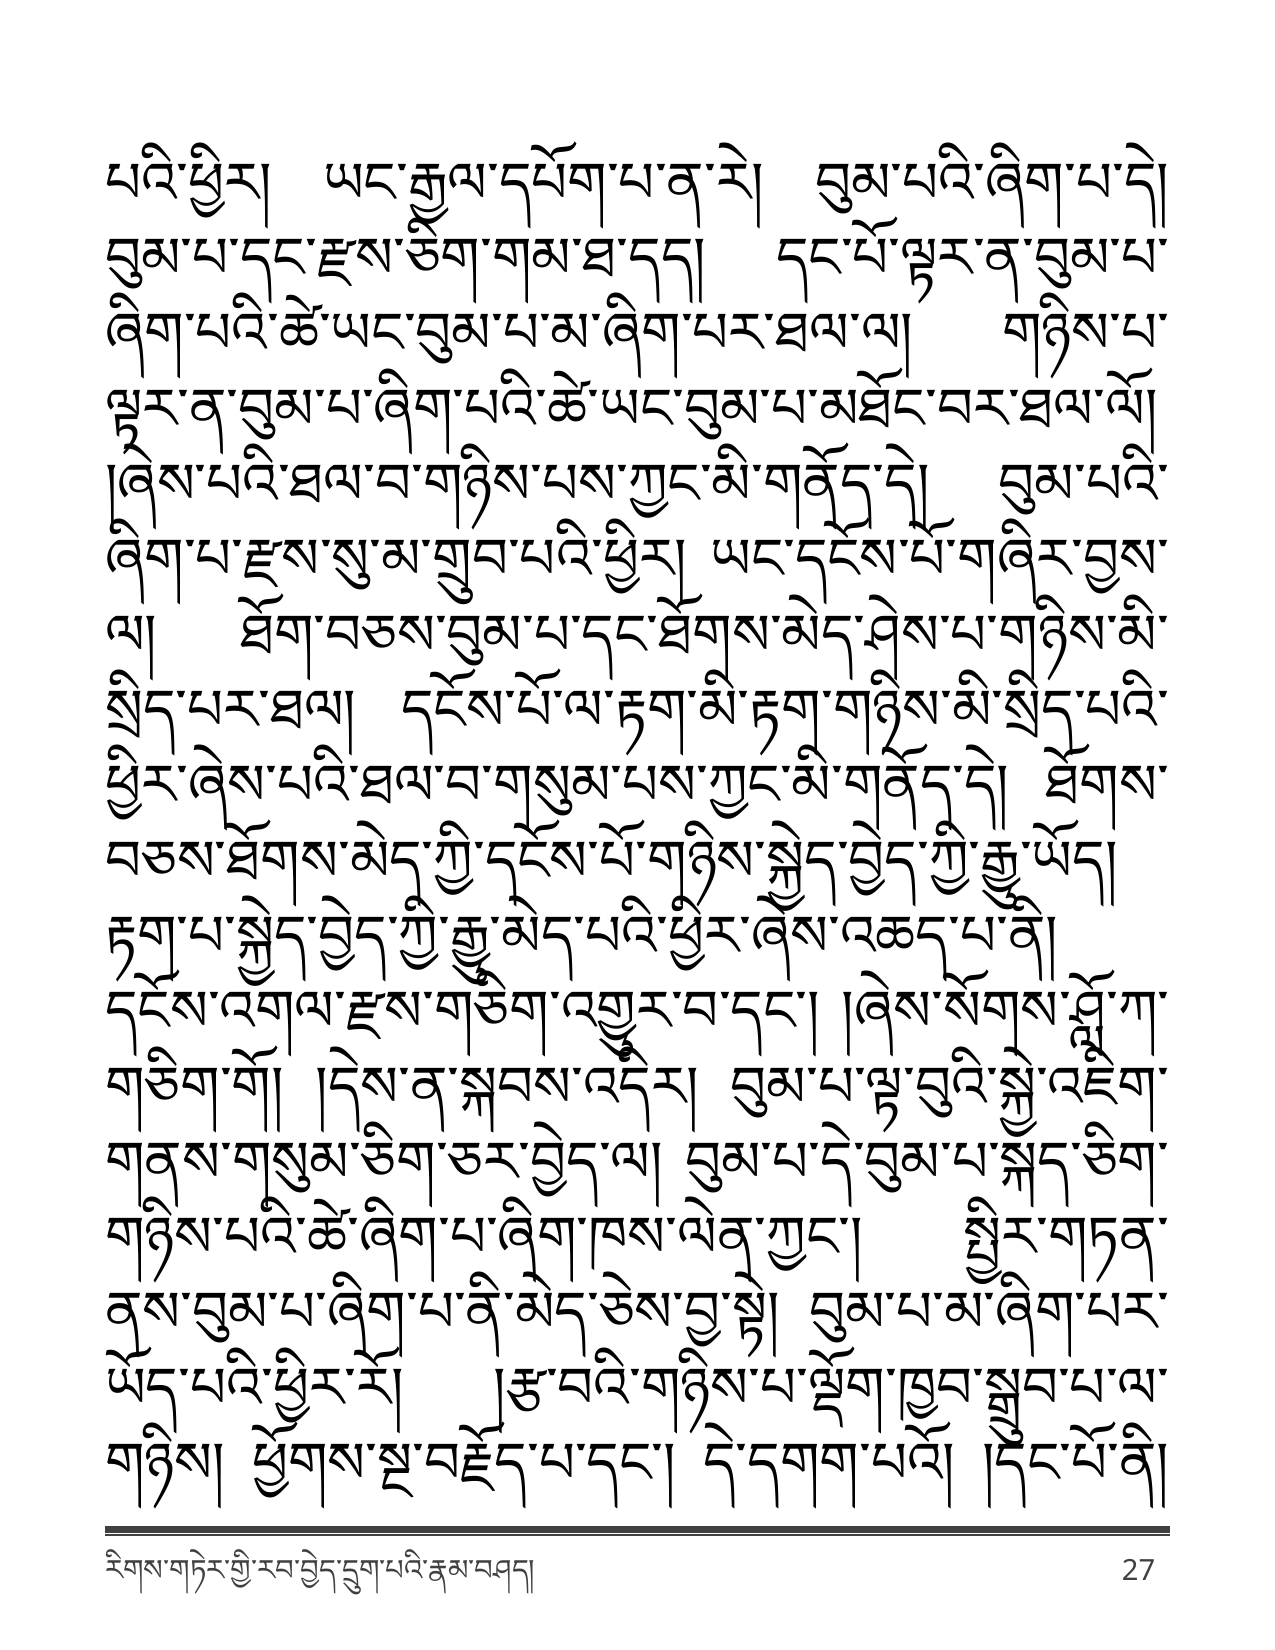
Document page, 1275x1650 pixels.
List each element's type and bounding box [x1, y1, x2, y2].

text [105, 150, 1170, 1496]
